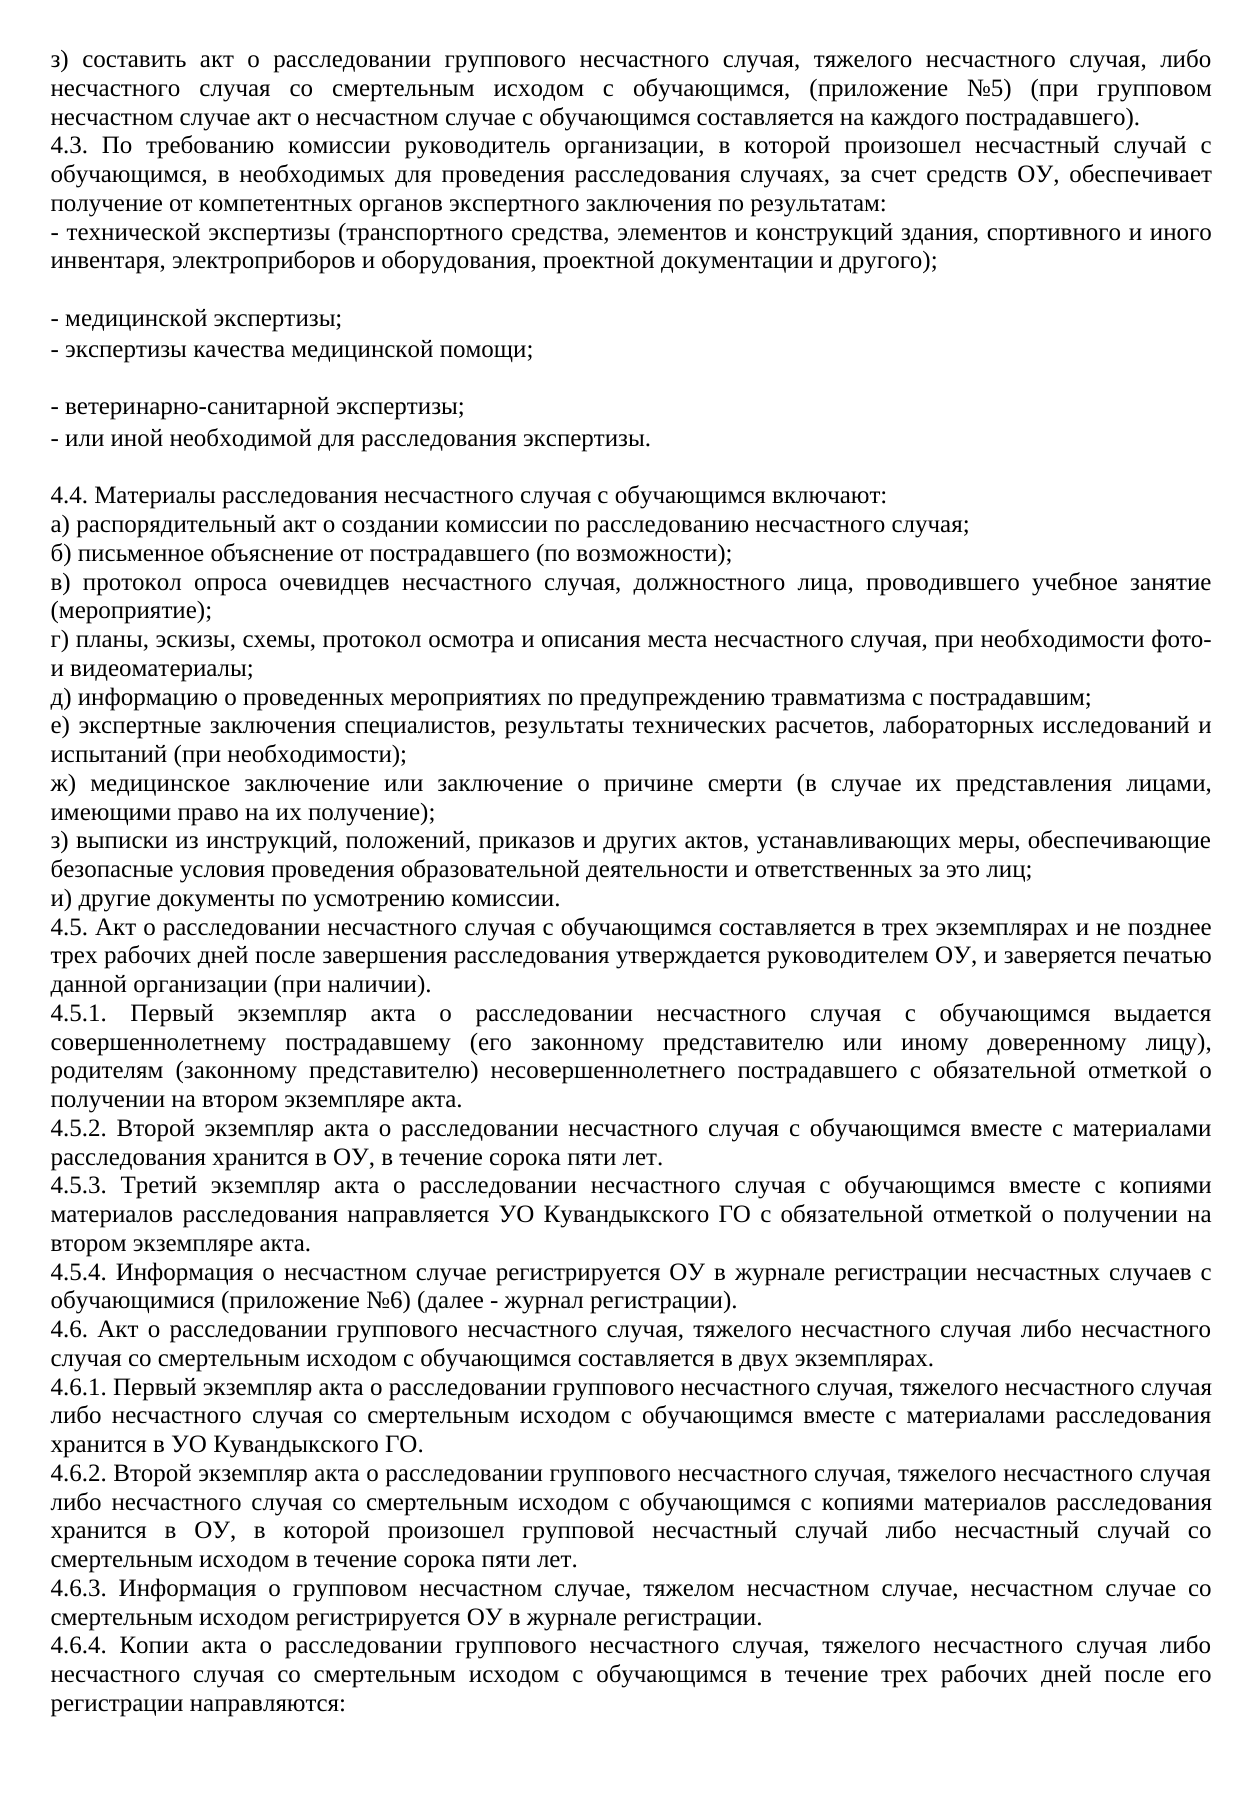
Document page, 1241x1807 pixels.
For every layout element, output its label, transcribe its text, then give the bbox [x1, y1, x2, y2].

text 4.5. Акт о расследовании несчастного случая с обучающимся составляется в трех экземплярах и не позднее трех рабочих дней после завершения расследования утверждается руководителем ОУ, и заверяется печатью данной организации (при наличии). [50, 912, 1213, 998]
text 4.5.4. Информация о несчастном случае регистрируется ОУ в журнале регистрации несчастных случаев с обучающимися (приложение №6) (далее - журнал регистрации). [50, 1257, 1213, 1314]
text 4.6. Акт о расследовании группового несчастного случая, тяжелого несчастного случая либо несчастного случая со смертельным исходом с обучающимся составляется в двух экземплярах. [50, 1314, 1213, 1372]
text 4.6.2. Второй экземпляр акта о расследовании группового несчастного случая, тяжелого несчастного случая либо несчастного случая со смертельным исходом с обучающимся с копиями материалов расследования хранится в ОУ, в которой произошел групповой несчастный случай либо несчастный случай со смертельным исходом в течение сорока пяти лет. [50, 1458, 1213, 1573]
text з) выписки из инструкций, положений, приказов и других актов, устанавливающих меры, обеспечивающие безопасные условия проведения образовательной деятельности и ответственных за это лиц; [50, 825, 1213, 883]
text 4.4. Материалы расследования несчастного случая с обучающимся включают: [50, 480, 1213, 509]
text 4.6.1. Первый экземпляр акта о расследовании группового несчастного случая, тяжелого несчастного случая либо несчастного случая со смертельным исходом с обучающимся вместе с материалами расследования хранится в УО Кувандыкского ГО. [50, 1372, 1213, 1458]
text - технической экспертизы (транспортного средства, элементов и конструкций здания, спортивного и иного инвентаря, электроприборов и оборудования, проектной документации и другого); [50, 217, 1213, 274]
text - экспертизы качества медицинской помощи; [50, 334, 1213, 363]
text б) письменное объяснение от пострадавшего (по возможности); [50, 538, 1213, 567]
text 4.3. По требованию комиссии руководитель организации, в которой произошел несчастный случай с обучающимся, в необходимых для проведения расследования случаях, за счет средств ОУ, обеспечивает получение от компетентных органов экспертного заключения по результатам: [50, 131, 1213, 217]
text ж) медицинское заключение или заключение о причине смерти (в случае их представления лицами, имеющими право на их получение); [50, 768, 1213, 825]
text 4.6.3. Информация о групповом несчастном случае, тяжелом несчастном случае, несчастном случае со смертельным исходом регистрируется ОУ в журнале регистрации. [50, 1573, 1213, 1630]
text - или иной необходимой для расследования экспертизы. [50, 423, 1213, 452]
text и) другие документы по усмотрению комиссии. [50, 883, 1213, 912]
text з) составить акт о расследовании группового несчастного случая, тяжелого несчастного случая, либо несчастного случая со смертельным исходом с обучающимся, (приложение №5) (при групповом несчастном случае акт о несчастном случае с обучающимся составляется на каждого пострадавшего). [50, 44, 1213, 131]
text д) информацию о проведенных мероприятиях по предупреждению травматизма с пострадавшим; [50, 682, 1213, 710]
text 4.5.2. Второй экземпляр акта о расследовании несчастного случая с обучающимся вместе с материалами расследования хранится в ОУ, в течение сорока пяти лет. [50, 1113, 1213, 1170]
text а) распорядительный акт о создании комиссии по расследованию несчастного случая; [50, 509, 1213, 538]
text - медицинской экспертизы; [50, 303, 1213, 332]
text 4.5.3. Третий экземпляр акта о расследовании несчастного случая с обучающимся вместе с копиями материалов расследования направляется УО Кувандыкского ГО с обязательной отметкой о получении на втором экземпляре акта. [50, 1170, 1213, 1257]
text г) планы, эскизы, схемы, протокол осмотра и описания места несчастного случая, при необходимости фото- и видеоматериалы; [50, 624, 1213, 682]
text 4.6.4. Копии акта о расследовании группового несчастного случая, тяжелого несчастного случая либо несчастного случая со смертельным исходом с обучающимся в течение трех рабочих дней после его регистрации направляются: [50, 1630, 1213, 1717]
text е) экспертные заключения специалистов, результаты технических расчетов, лабораторных исследований и испытаний (при необходимости); [50, 710, 1213, 768]
text в) протокол опроса очевидцев несчастного случая, должностного лица, проводившего учебное занятие (мероприятие); [50, 567, 1213, 624]
text - ветеринарно-санитарной экспертизы; [50, 391, 1213, 420]
text 4.5.1. Первый экземпляр акта о расследовании несчастного случая с обучающимся выдается совершеннолетнему пострадавшему (его законному представителю или иному доверенному лицу), родителям (законному представителю) несовершеннолетнего пострадавшего с обязательной отметкой о получении на втором экземпляре акта. [50, 998, 1213, 1113]
